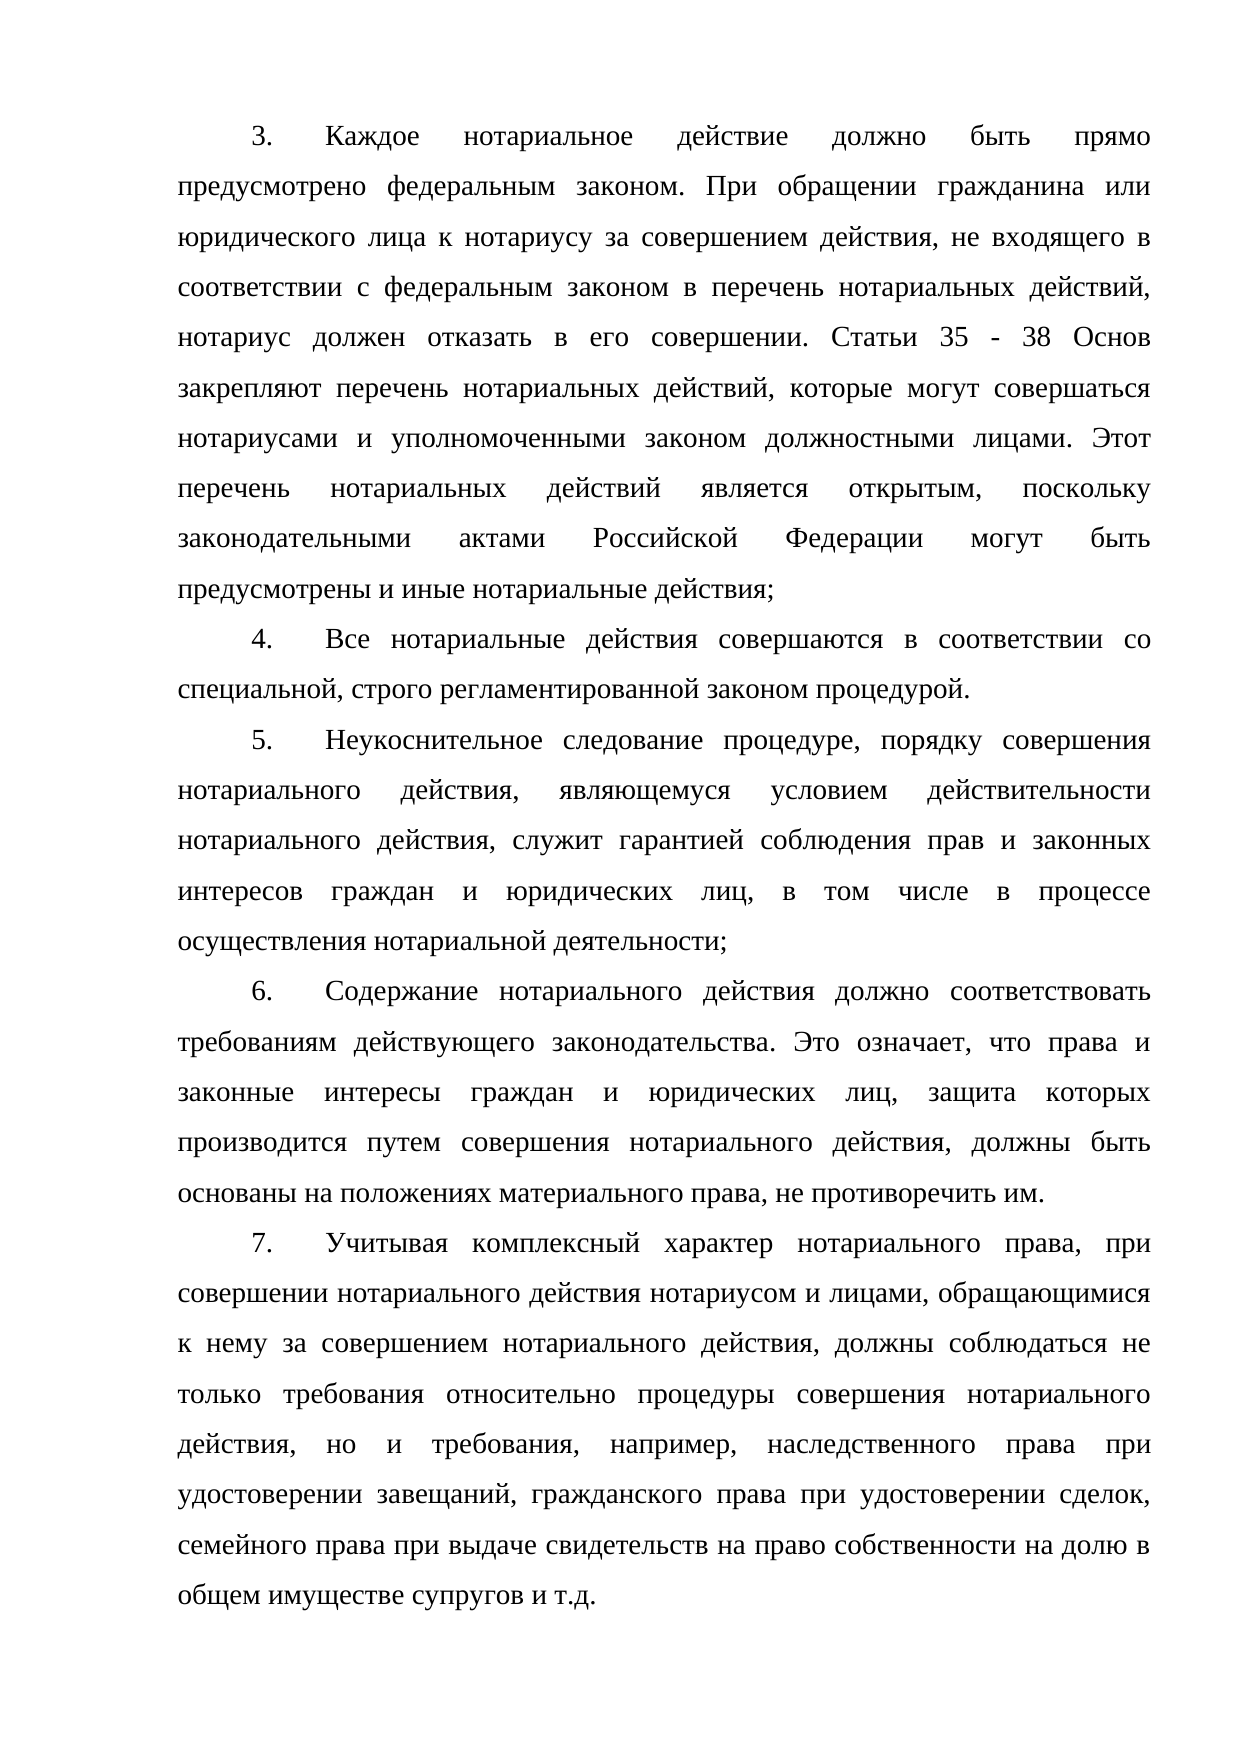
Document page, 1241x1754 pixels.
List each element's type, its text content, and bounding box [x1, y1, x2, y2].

list Содержание нотариального действия должно соответствовать требованиям действующего законодательства. Это означает, что права и законные интересы граждан и юридических лиц, защита которых производится путем совершения нотариального действия, должны быть основаны на положениях материального права, не противоречить им. [177, 973, 1152, 1208]
list Все нотариальные действия совершаются в соответствии со специальной, строго регламентированной законом процедурой. [177, 621, 1152, 705]
list Неукоснительное следование процедуре, порядку совершения нотариального действия, являющемуся условием действительности нотариального действия, служит гарантией соблюдения прав и законных интересов граждан и юридических лиц, в том числе в процессе осуществления нотариальной деятельности; [177, 722, 1152, 957]
list Учитывая комплексный характер нотариального права, при совершении нотариального действия нотариусом и лицами, обращающимися к нему за совершением нотариального действия, должны соблюдаться не только требования относительно процедуры совершения нотариального действия, но и требования, например, наследственного права при удостоверении завещаний, гражданского права при удостоверении сделок, семейного права при выдаче свидетельств на право собственности на долю в общем имуществе супругов и т.д. [177, 1225, 1152, 1611]
list Каждое нотариальное действие должно быть прямо предусмотрено федеральным законом. При обращении гражданина или юридического лица к нотариусу за совершением действия, не входящего в соответствии с федеральным законом в перечень нотариальных действий, нотариус должен отказать в его совершении. Статьи 35 - 38 Основ закрепляют перечень нотариальных действий, которые могут совершаться нотариусами и уполномоченными законом должностными лицами. Этот перечень нотариальных действий является открытым, поскольку законодательными актами Российской Федерации могут быть предусмотрены и иные нотариальные действия; [177, 118, 1152, 604]
